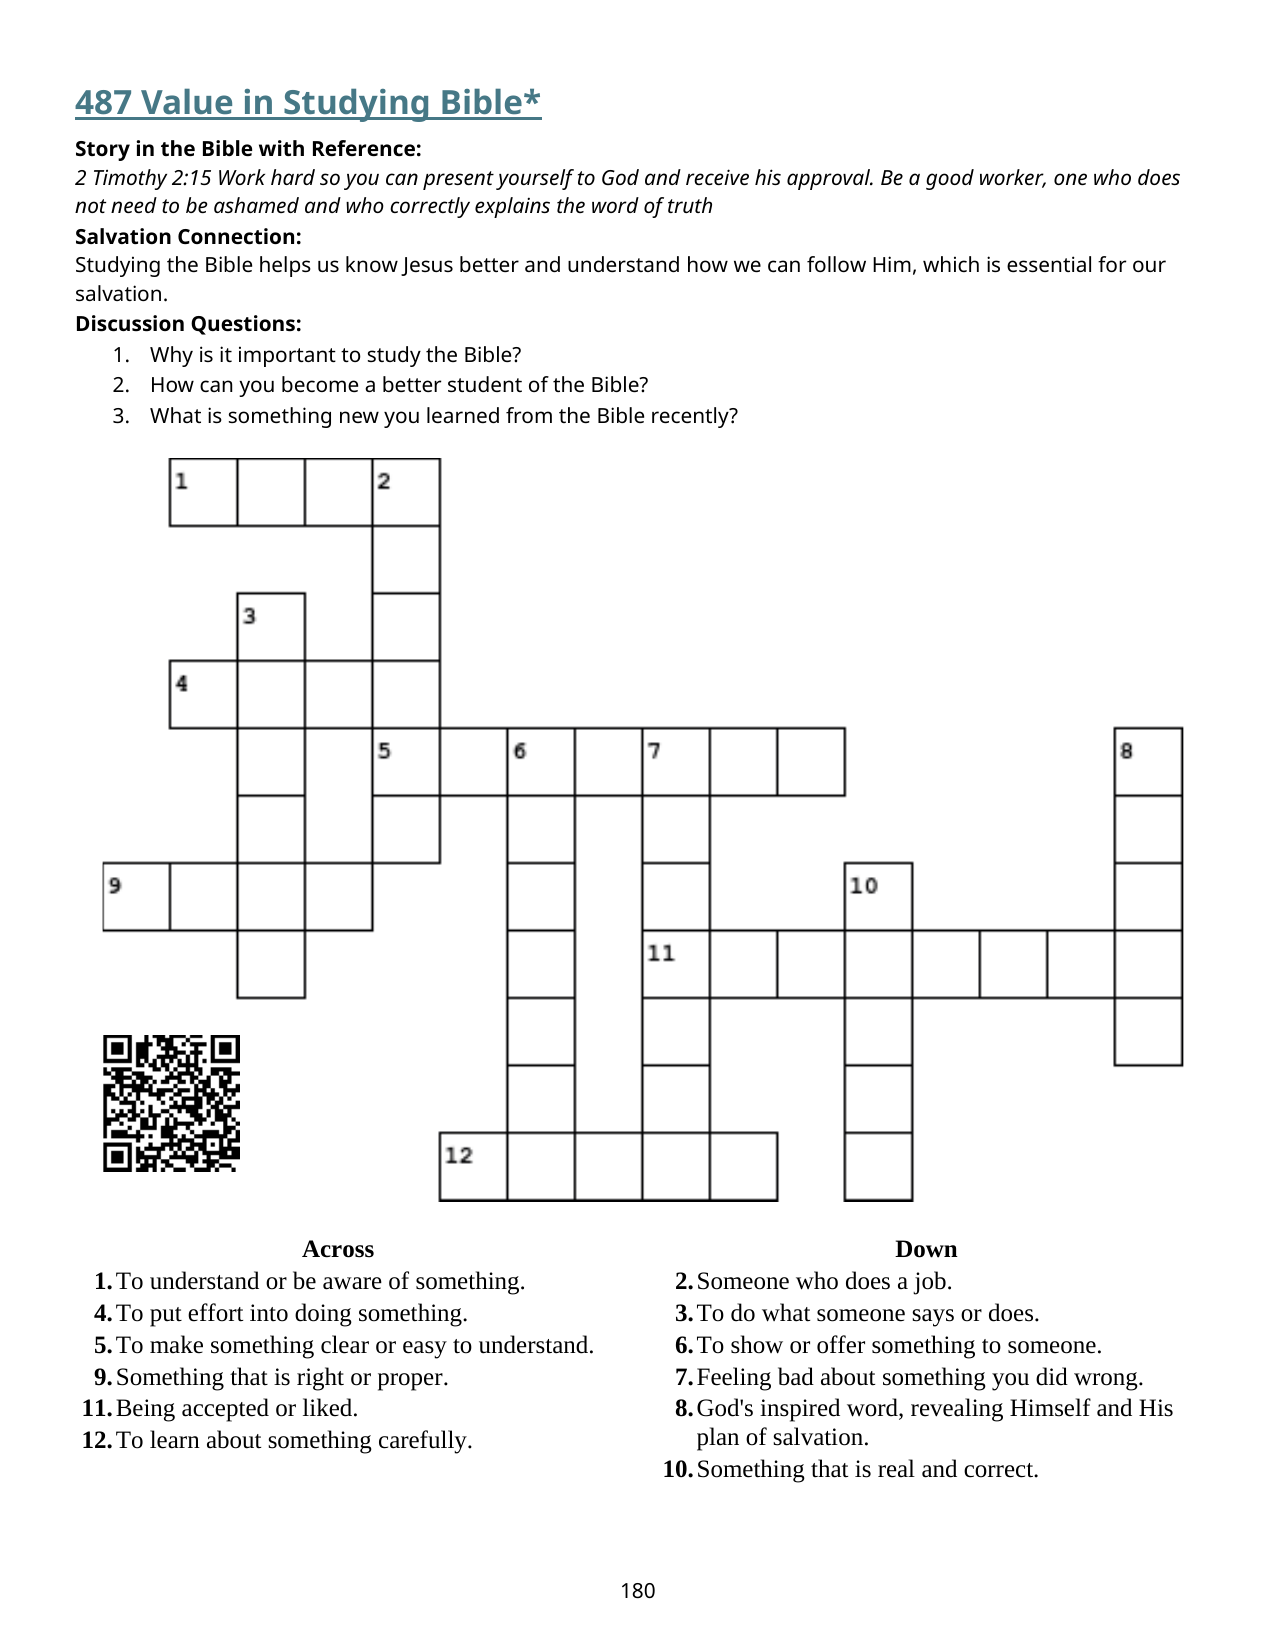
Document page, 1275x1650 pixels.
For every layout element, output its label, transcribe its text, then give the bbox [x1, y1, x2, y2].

list Why is it important to study the Bible? [112, 340, 1200, 368]
text Story in the Bible with Reference: 2 Timothy 2:15 Work hard so you can present yourself to God and receive his approval. Be a good worker, one who does not need to be ashamed and who correctly explains the word of truth [75, 134, 1200, 220]
list How can you become a better student of the Bible? [112, 370, 1200, 399]
text Salvation Connection: Studying the Bible helps us know Jesus better and understand how we can follow Him, which is essential for our salvation. [75, 222, 1200, 307]
list What is something new you learned from the Bible recently? [112, 401, 1200, 429]
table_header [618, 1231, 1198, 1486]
subtitle 487 Value in Studying Bible* [75, 79, 1200, 124]
text Discussion Questions: [75, 309, 1200, 338]
picture [102, 458, 1184, 1202]
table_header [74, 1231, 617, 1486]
